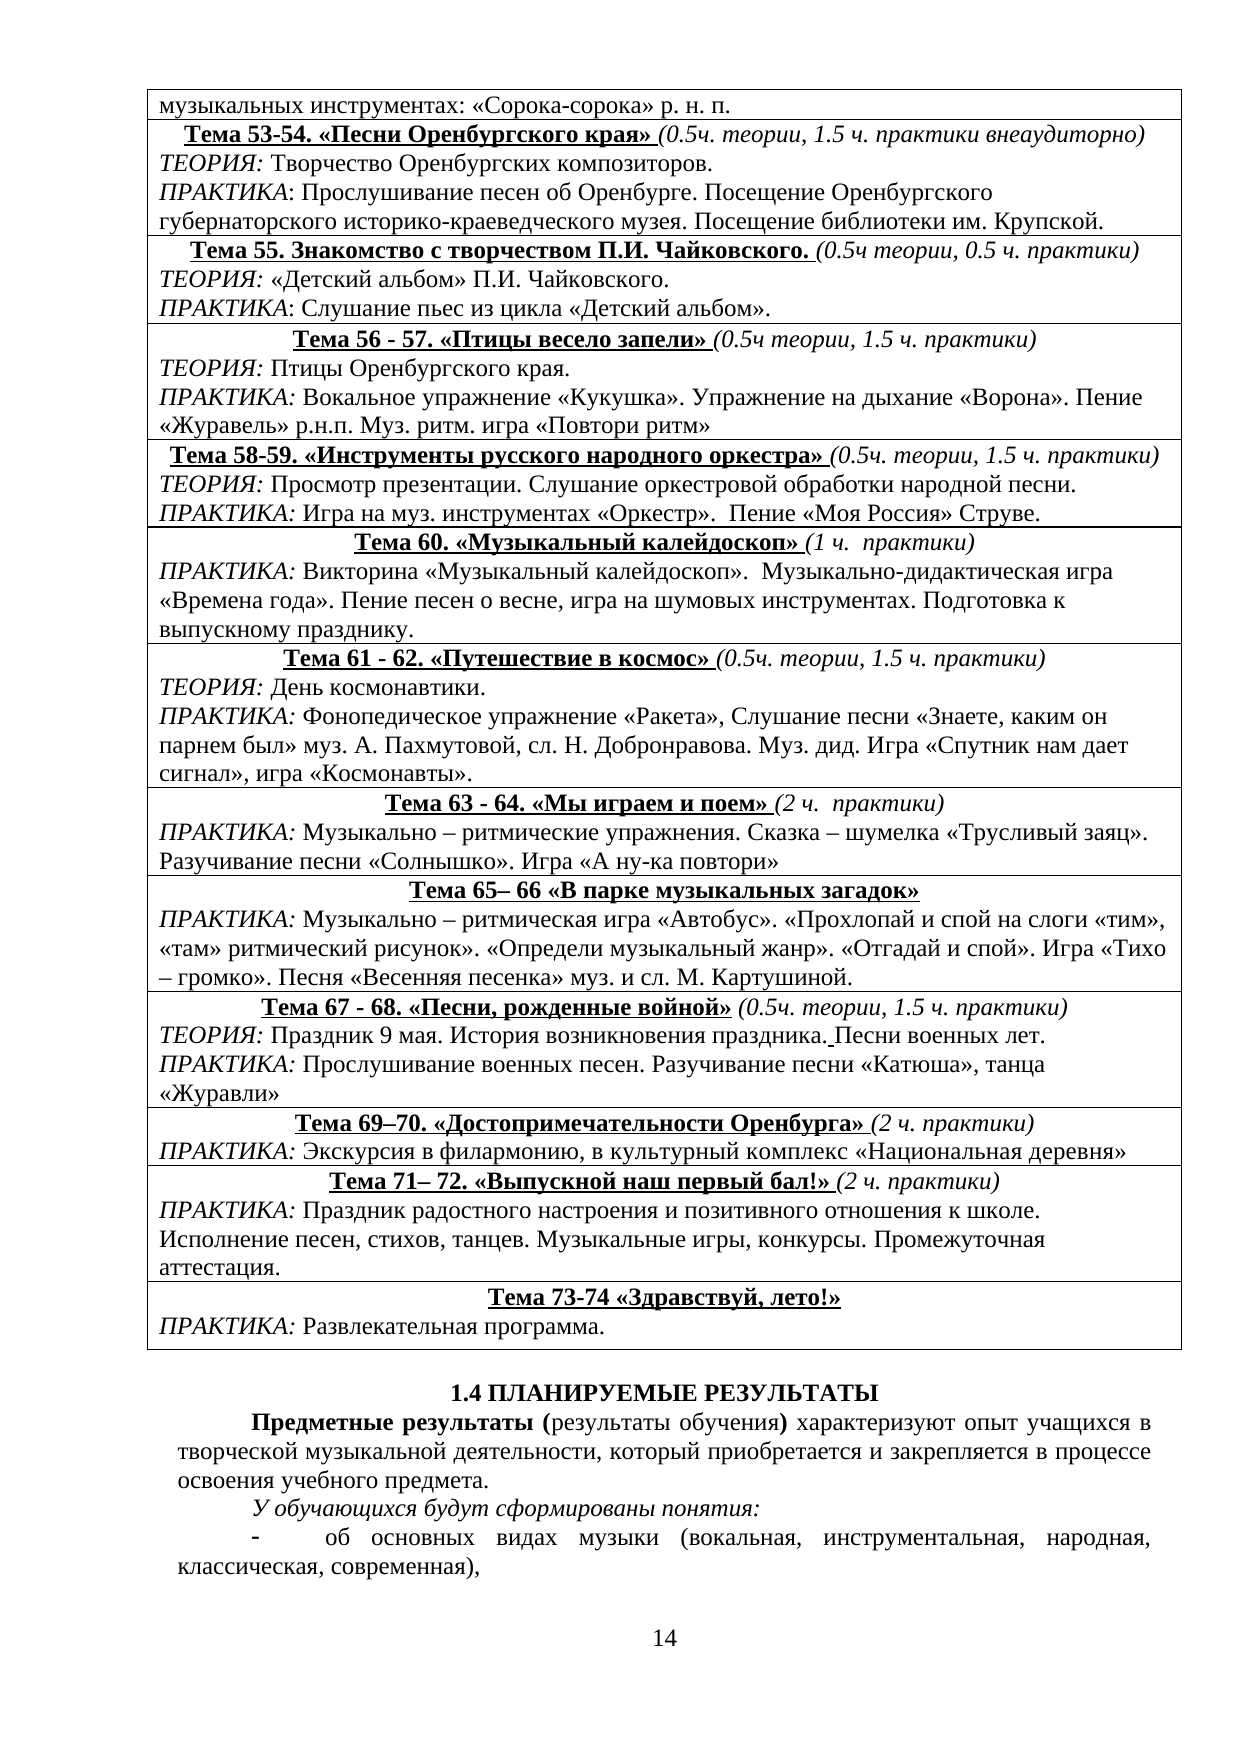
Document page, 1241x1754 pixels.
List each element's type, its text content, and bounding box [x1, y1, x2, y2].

table_cell Тема 56 - 57. «Птицы весело запели» (0.5ч теории, 1.5 ч. практики) ТЕОРИЯ: Птицы Оренбургского края. ПРАКТИКА: Вокальное упражнение «Кукушка». Упражнение на дыхание «Ворона». Пение «Журавель» р.н.п. Муз. ритм. игра «Повтори ритм» [148, 324, 1181, 439]
text У обучающихся будут сформированы понятия: [177, 1493, 1152, 1522]
table_cell Тема 67 - 68. «Песни, рожденные войной» (0.5ч. теории, 1.5 ч. практики) ТЕОРИЯ: Праздник 9 мая. История возникновения праздника. Песни военных лет. ПРАКТИКА: Прослушивание военных песен. Разучивание песни «Катюша», танца «Журавли» [148, 992, 1181, 1107]
text Предметные результаты (результаты обучения) характеризуют опыт учащихся в творческой музыкальной деятельности, который приобретается и закрепляется в процессе освоения учебного предмета. [177, 1407, 1152, 1493]
table_cell Тема 58-59. «Инструменты русского народного оркестра» (0.5ч. теории, 1.5 ч. практики) ТЕОРИЯ: Просмотр презентации. Слушание оркестровой обработки народной песни. ПРАКТИКА: Игра на муз. инструментах «Оркестр». Пение «Моя Россия» Струве. [148, 440, 1181, 526]
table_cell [148, 90, 1181, 118]
text 1.4 ПЛАНИРУЕМЫЕ РЕЗУЛЬТАТЫ [177, 1378, 1152, 1407]
table_cell Тема 73-74 «Здравствуй, лето!» ПРАКТИКА: Развлекательная программа. [148, 1282, 1181, 1349]
table_cell Тема 69–70. «Достопримечательности Оренбурга» (2 ч. практики) ПРАКТИКА: Экскурсия в филармонию, в культурный комплекс «Национальная деревня» [148, 1108, 1181, 1165]
list об основных видах музыки (вокальная, инструментальная, народная, классическая, современная), [177, 1522, 1152, 1580]
table_cell Тема 65– 66 «В парке музыкальных загадок» ПРАКТИКА: Музыкально – ритмическая игра «Автобус». «Прохлопай и спой на слоги «тим», «там» ритмический рисунок». «Определи музыкальный жанр». «Отгадай и спой». Игра «Тихо – громко». Песня «Весенняя песенка» муз. и сл. М. Картушиной. [148, 876, 1181, 991]
table_cell Тема 60. «Музыкальный калейдоскоп» (1 ч. практики) ПРАКТИКА: Викторина «Музыкальный калейдоскоп». Музыкально-дидактическая игра «Времена года». Пение песен о весне, игра на шумовых инструментах. Подготовка к выпускному празднику. [148, 528, 1181, 642]
table_cell Тема 63 - 64. «Мы играем и поем» (2 ч. практики) ПРАКТИКА: Музыкально – ритмические упражнения. Сказка – шумелка «Трусливый заяц». Разучивание песни «Солнышко». Игра «А ну-ка повтори» [148, 788, 1181, 874]
table_cell Тема 61 - 62. «Путешествие в космос» (0.5ч. теории, 1.5 ч. практики) ТЕОРИЯ: День космонавтики. ПРАКТИКА: Фонопедическое упражнение «Ракета», Слушание песни «Знаете, каким он парнем был» муз. А. Пахмутовой, сл. Н. Добронравова. Муз. дид. Игра «Спутник нам дает сигнал», игра «Космонавты». [148, 644, 1181, 787]
table_cell Тема 55. Знакомство с творчеством П.И. Чайковского. (0.5ч теории, 0.5 ч. практики) ТЕОРИЯ: «Детский альбом» П.И. Чайковского. ПРАКТИКА: Слушание пьес из цикла «Детский альбом». [148, 236, 1181, 323]
table_cell Тема 71– 72. «Выпускной наш первый бал!» (2 ч. практики) ПРАКТИКА: Праздник радостного настроения и позитивного отношения к школе. Исполнение песен, стихов, танцев. Музыкальные игры, конкурсы. Промежуточная аттестация. [148, 1166, 1181, 1281]
table_cell Тема 53-54. «Песни Оренбургского края» (0.5ч. теории, 1.5 ч. практики внеаудиторно) ТЕОРИЯ: Творчество Оренбургских композиторов. ПРАКТИКА: Прослушивание песен об Оренбурге. Посещение Оренбургского губернаторского историко-краеведческого музея. Посещение библиотеки им. Крупской. [148, 120, 1181, 234]
